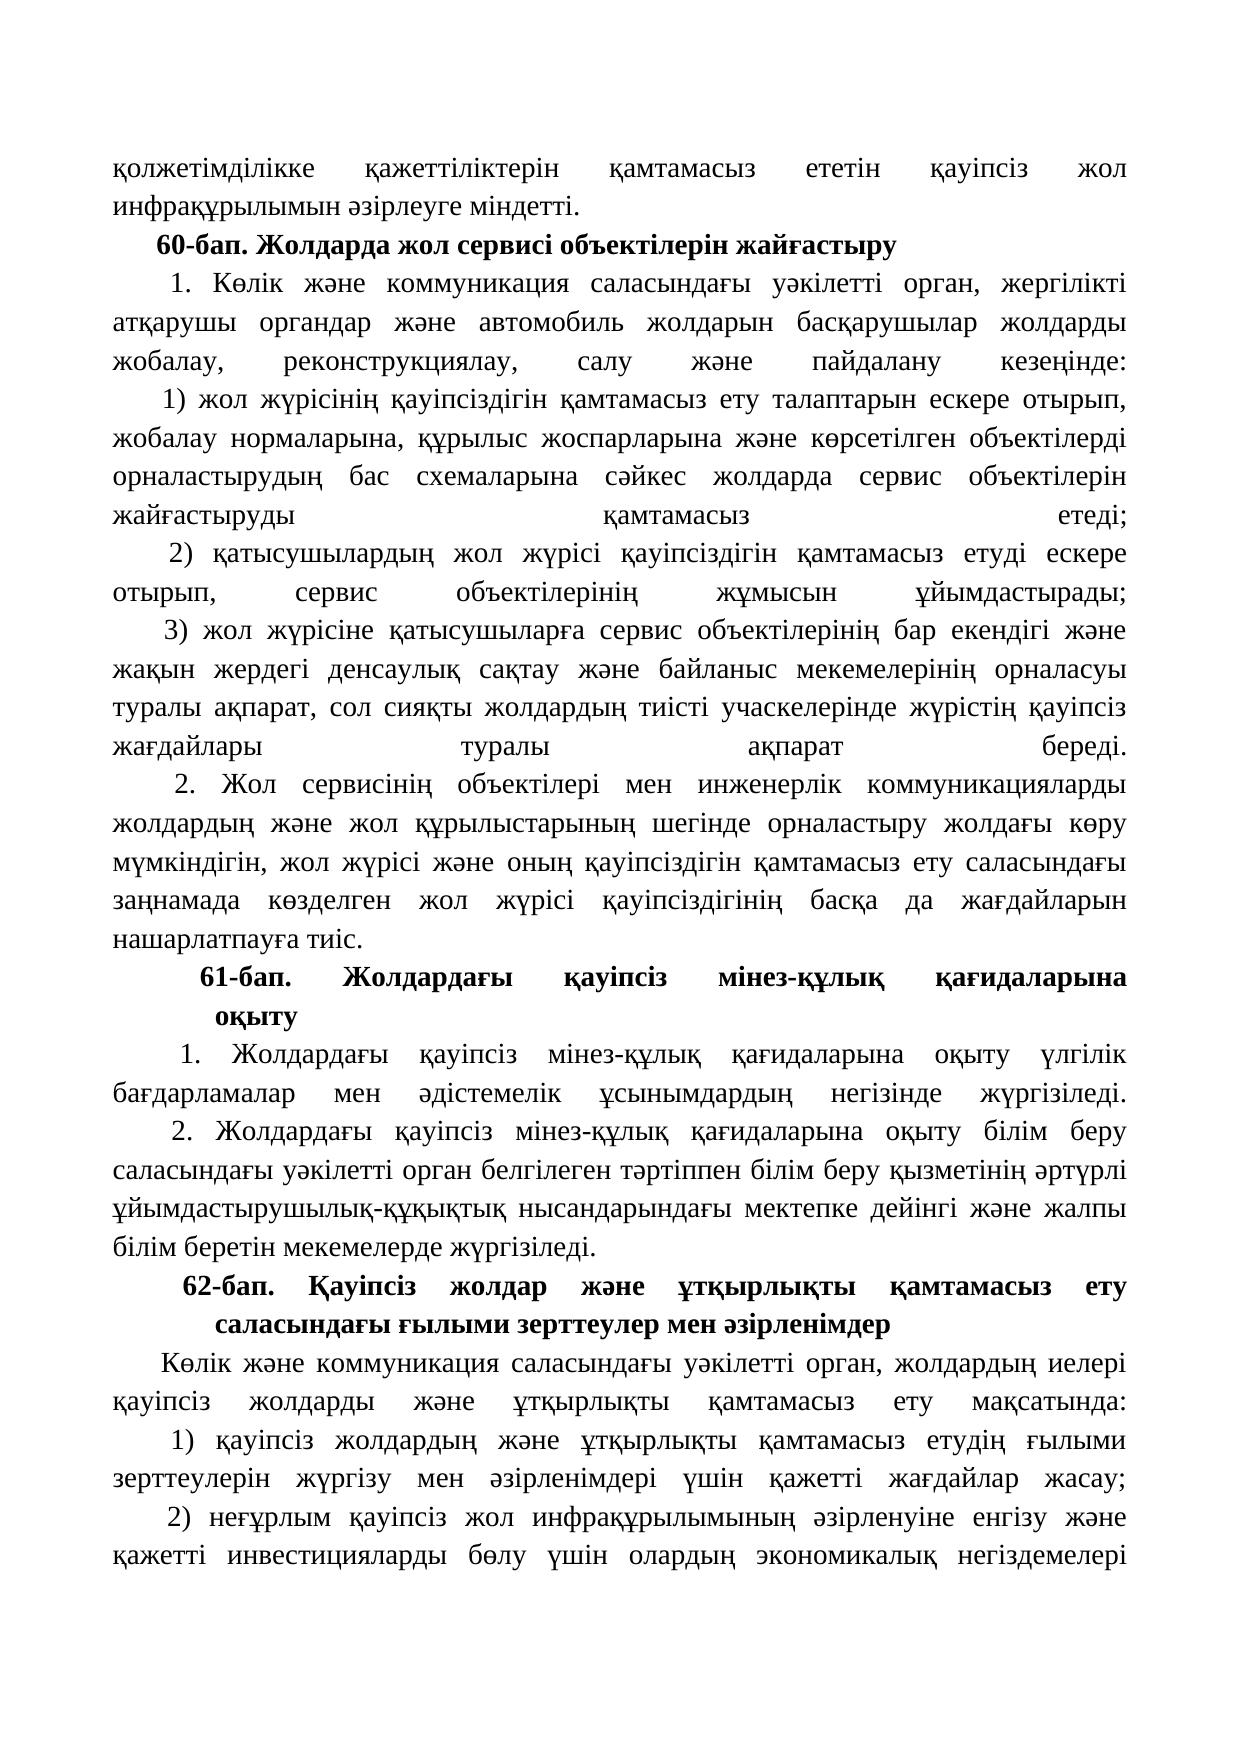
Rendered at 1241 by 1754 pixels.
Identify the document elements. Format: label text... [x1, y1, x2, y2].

text 60-бап. Жолдарда жол сервисі объектілерін жайғастыру [112, 227, 1128, 261]
text 1. Көлік және коммуникация саласындағы уәкілетті орган, жергілікті атқарушы органдар және автомобиль жолдарын басқарушылар жолдарды жобалау, реконструкциялау, салу және пайдалану кезеңінде: 1) жол жүрісінің қауіпсіздігін қамтамасыз ету талаптарын ескере отырып, жобалау нормаларына, құрылыс жоспарларына және көрсетілген объектілерді орналастырудың бас схемаларына сәйкес жолдарда сервис объектілерін жайғастыруды қамтамасыз етеді; 2) қатысушылардың жол жүрісі қауіпсіздігін қамтамасыз етуді ескере отырып, сервис объектілерінің жұмысын ұйымдастырады; 3) жол жүрісіне қатысушыларға сервис объектілерінің бар екендігі және жақын жердегі денсаулық сақтау және байланыс мекемелерінің орналасуы туралы ақпарат, сол сияқты жолдардың тиісті учаскелерінде жүрістің қауіпсіз жағдайлары туралы ақпарат береді. 2. Жол сервисінің объектілері мен инженерлік коммуникацияларды жолдардың және жол құрылыстарының шегінде орналастыру жолдағы көру мүмкіндігін, жол жүрісі және оның қауіпсіздігін қамтамасыз ету саласындағы заңнамада көзделген жол жүрісі қауіпсіздігінің басқа да жағдайларын нашарлатпауға тиіс. [112, 266, 1128, 954]
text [112, 1345, 1128, 1571]
text 62-бап. Қауіпсіз жолдар және ұтқырлықты қамтамасыз ету саласындағы ғылыми зерттеулер мен әзірленімдер [112, 1268, 1128, 1340]
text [112, 150, 1128, 222]
text 1. Жолдардағы қауіпсіз мінез-құлық қағидаларына оқыту үлгілік бағдарламалар мен әдістемелік ұсынымдардың негізінде жүргізіледі. 2. Жолдардағы қауіпсіз мінез-құлық қағидаларына оқыту білім беру саласындағы уәкілетті орган белгілеген тәртіппен білім беру қызметінің әртүрлі ұйымдастырушылық-құқықтық нысандарындағы мектепке дейінгі және жалпы білім беретін мекемелерде жүргізіледі. [112, 1036, 1128, 1263]
text 61-бап. Жолдардағы қауіпсіз мінез-құлық қағидаларына оқыту [112, 959, 1128, 1031]
